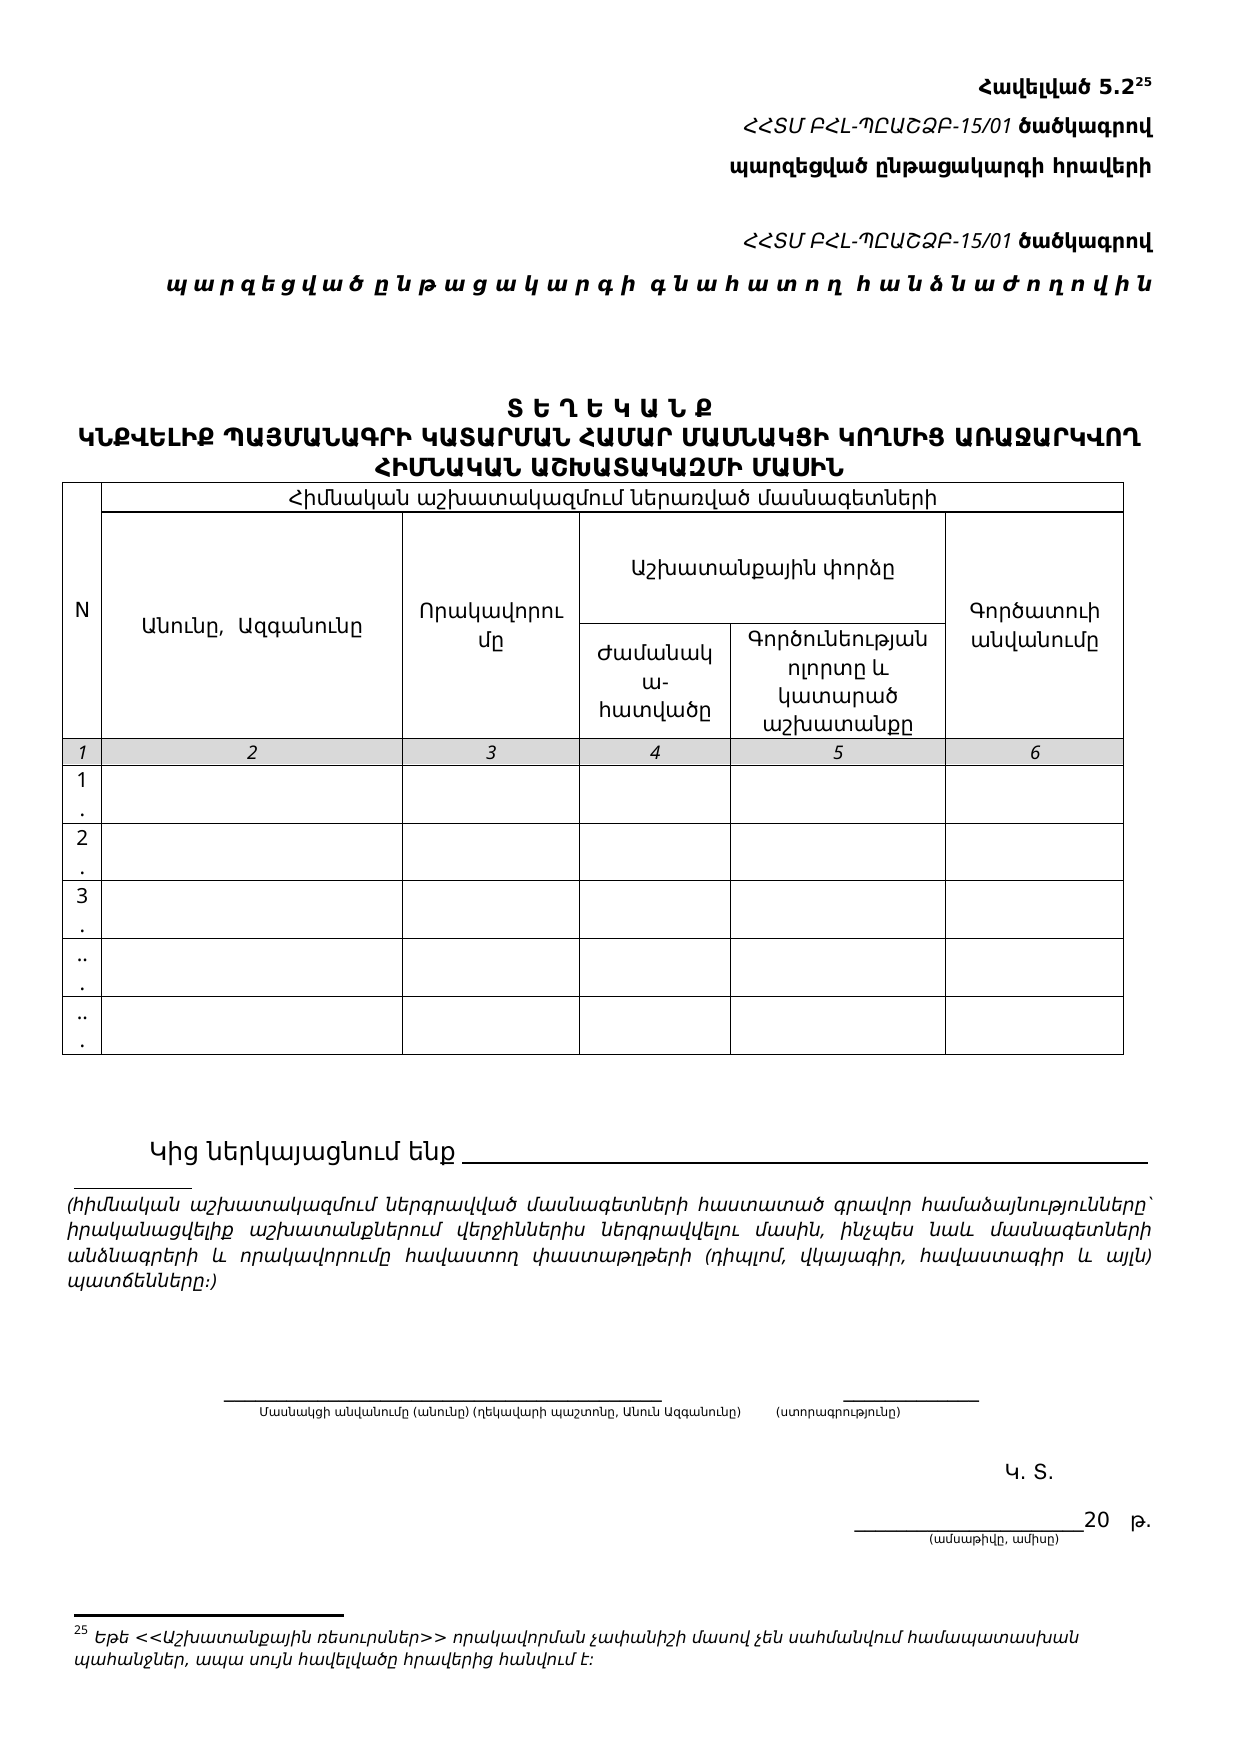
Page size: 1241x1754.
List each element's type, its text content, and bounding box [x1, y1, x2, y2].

text ՀՀՏՄ ԲՀԼ-ՊԸԱՇՁԲ-15/01 ծածկագրով [74, 227, 1152, 255]
text (ամսաթիվը, ամիսը) [74, 1533, 1059, 1557]
text ______________________20 թ. [74, 1508, 1152, 1533]
table_cell [731, 881, 945, 938]
table_cell 3. [63, 881, 101, 938]
table_cell Որակավորումը [403, 513, 579, 738]
table_cell [102, 881, 402, 938]
table_cell [580, 766, 730, 822]
table_cell [102, 939, 402, 996]
table_cell [946, 997, 1123, 1054]
table_cell [580, 824, 730, 880]
table_header N [63, 483, 101, 738]
table_cell [580, 939, 730, 996]
text Տ Ե Ղ Ե Կ Ա Ն Ք [67, 394, 1152, 423]
table_cell 2. [63, 824, 101, 880]
table_cell [946, 824, 1123, 880]
table_cell [946, 766, 1123, 822]
table_cell [946, 881, 1123, 938]
table_header Հիմնական աշխատակազմում ներառված մասնագետների [102, 483, 1123, 511]
table_cell [731, 997, 945, 1054]
table_cell Աշխատանքային փորձը [580, 513, 945, 623]
table_cell 1. [63, 766, 101, 822]
text ՀՀՏՄ ԲՀԼ-ՊԸԱՇՁԲ-15/01 ծածկագրով [74, 111, 1152, 140]
table_cell [731, 824, 945, 880]
text __________________________________________ _____________ [149, 1378, 1152, 1403]
table_cell Գործատուի անվանումը [946, 513, 1123, 738]
subtitle պ ա ր զ ե ց վ ա ծ ը ն թ ա ց ա կ ա ր գ ի գ ն ա հ ա տ ո ղ հ ա ն ձ ն ա ժ ո ղ ո վ ի ն [74, 269, 1152, 298]
text ԿՆՔՎԵԼԻՔ ՊԱՅՄԱՆԱԳՐԻ ԿԱՏԱՐՄԱՆ ՀԱՄԱՐ ՄԱՍՆԱԿՑԻ ԿՈՂՄԻՑ ԱՌԱՋԱՐԿՎՈՂ ՀԻՄՆԱԿԱՆ ԱՇԽԱՏԱԿԱԶՄԻ ՄԱՍԻՆ [67, 423, 1152, 482]
table_cell [403, 939, 579, 996]
text պարզեցված ընթացակարգի հրավերի [74, 154, 1152, 178]
table_cell [731, 766, 945, 822]
table_cell 5 [731, 739, 945, 764]
table_cell [946, 939, 1123, 996]
table_cell [580, 881, 730, 938]
table_cell [102, 766, 402, 822]
table_cell [731, 939, 945, 996]
text Մասնակցի անվանումը (անունը) (ղեկավարի պաշտոնը, Անուն Ազգանունը) (ստորագրությունը) [74, 1403, 1152, 1431]
table_cell 1 [63, 739, 101, 764]
text Կ. Տ. [74, 1460, 1152, 1484]
table_cell 2 [102, 739, 402, 764]
table_cell 6 [946, 739, 1123, 764]
table_cell [102, 997, 402, 1054]
table_cell Ժամանակա-հատվածը [580, 624, 730, 738]
table_cell [403, 997, 579, 1054]
table_cell [102, 824, 402, 880]
text Հավելված 5.2 [74, 75, 1152, 99]
table_cell 3 [403, 739, 579, 764]
text (հիմնական աշխատակազմում ներգրավված մասնագետների հաստատած գրավոր համաձայնությունները` իրականացվելիք աշխատանքներում վերջիններիս ներգրավվելու մասին, ինչպես նաև մասնագետների անձնագրերի և որակավորումը հավաստող փաստաթղթերի (դիպլոմ, վկայագիր, հավաստագիր և այլն) պատճենները։) [67, 1191, 1152, 1293]
table_cell ... [63, 939, 101, 996]
table_cell ... [63, 997, 101, 1054]
table_cell [403, 766, 579, 822]
table_cell Գործունեության ոլորտը և կատարած աշխատանքը [731, 624, 945, 738]
table_cell [403, 824, 579, 880]
table_cell 4 [580, 739, 730, 764]
table_cell [580, 997, 730, 1054]
table_cell [403, 881, 579, 938]
text Կից ներկայացնում ենք [74, 1137, 1152, 1191]
table_cell Անունը, Ազգանունը [102, 513, 402, 738]
